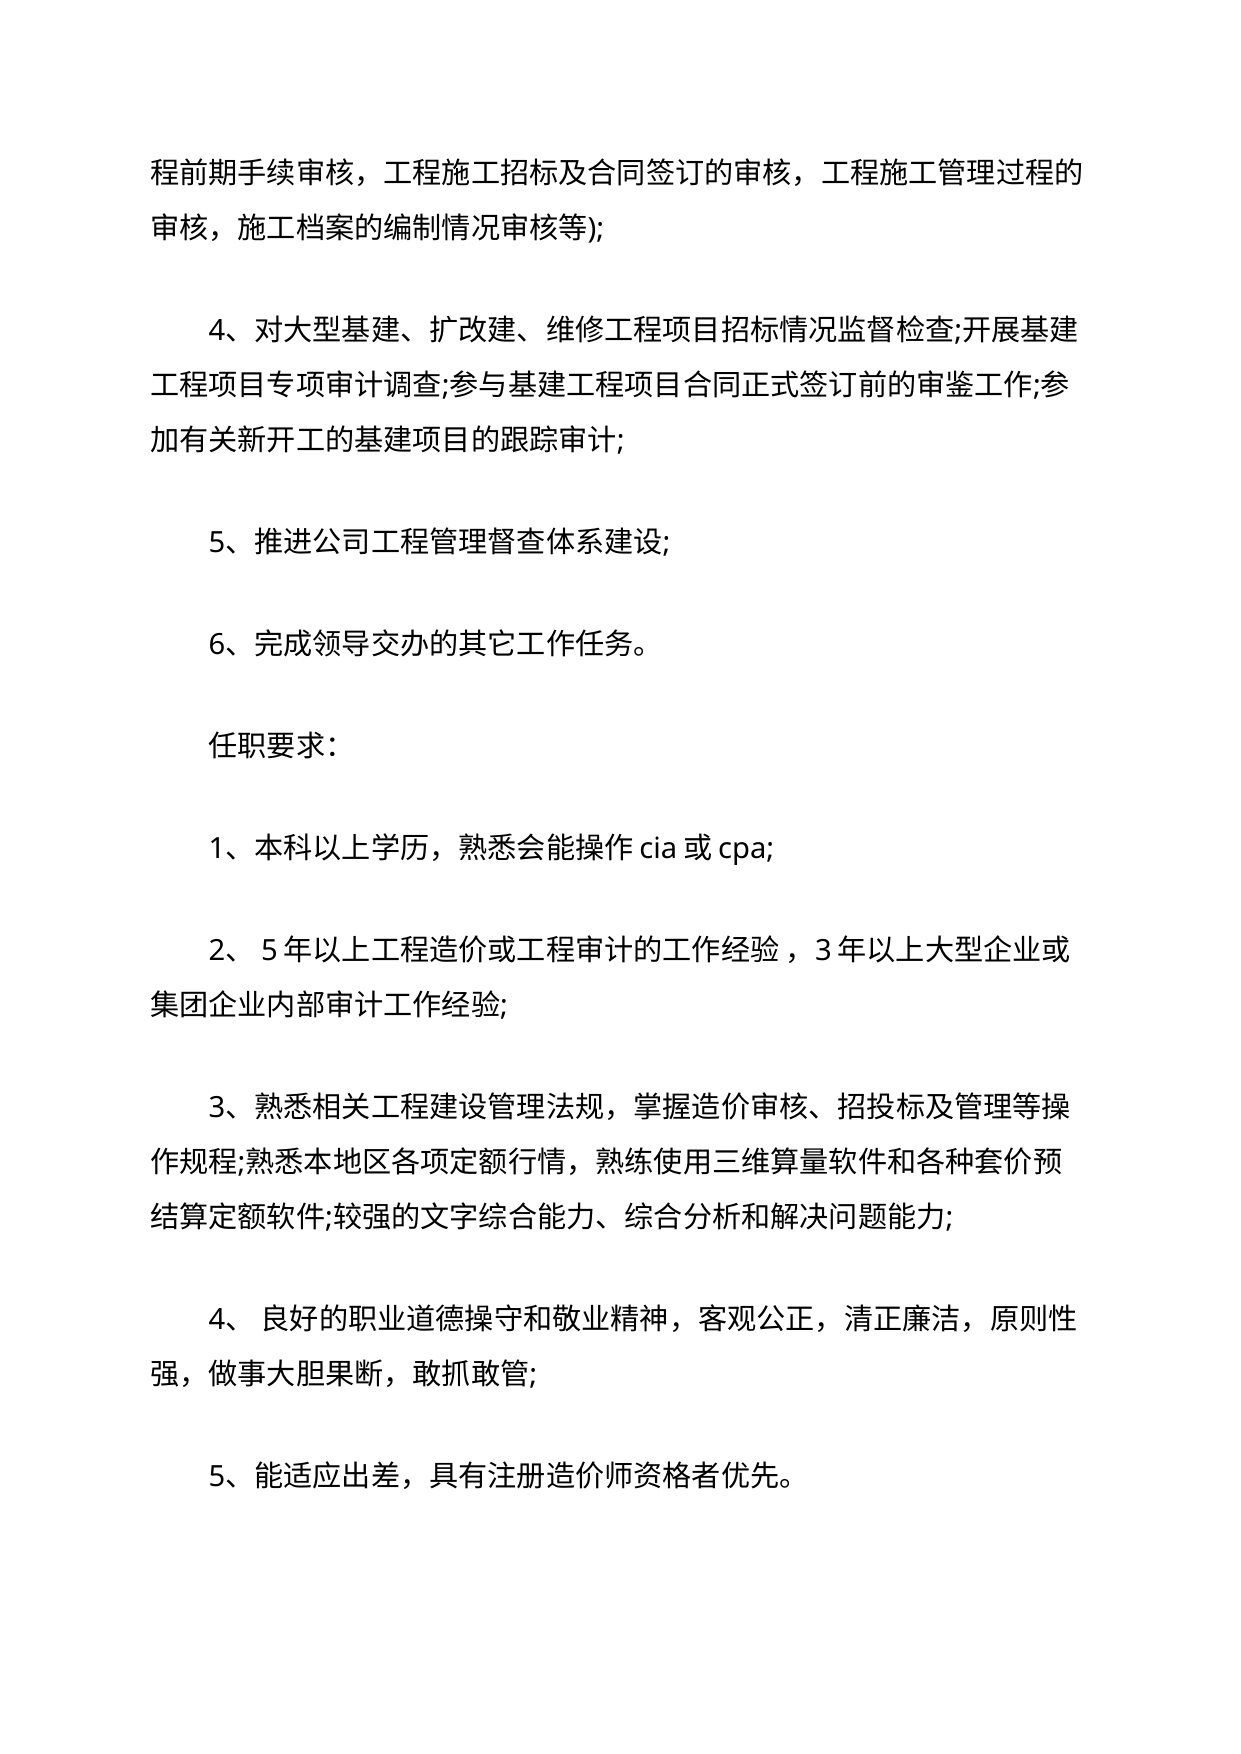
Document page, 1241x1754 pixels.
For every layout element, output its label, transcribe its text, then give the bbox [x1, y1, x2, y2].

text 3、熟悉相关工程建设管理法规，掌握造价审核、招投标及管理等操作规程;熟悉本地区各项定额行情，熟练使用三维算量软件和各种套价预结算定额软件;较强的文字综合能力、综合分析和解决问题能力; [150, 1083, 1090, 1236]
text 1、本科以上学历，熟悉会能操作cia或cpa; [150, 824, 1090, 867]
text 2、 5年以上工程造价或工程审计的工作经验 ，3年以上大型企业或集团企业内部审计工作经验; [150, 927, 1090, 1024]
text 5、推进公司工程管理督查体系建设; [150, 519, 1090, 561]
text 4、 良好的职业道德操守和敬业精神，客观公正，清正廉洁，原则性强，做事大胆果断，敢抓敢管; [150, 1296, 1090, 1393]
text 5、能适应出差，具有注册造价师资格者优先。 [150, 1452, 1090, 1495]
text 6、完成领导交办的其它工作任务。 [150, 621, 1090, 663]
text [150, 150, 1090, 247]
text 任职要求： [150, 723, 1090, 765]
text 4、对大型基建、扩改建、维修工程项目招标情况监督检查;开展基建工程项目专项审计调查;参与基建工程项目合同正式签订前的审鉴工作;参加有关新开工的基建项目的跟踪审计; [150, 307, 1090, 459]
